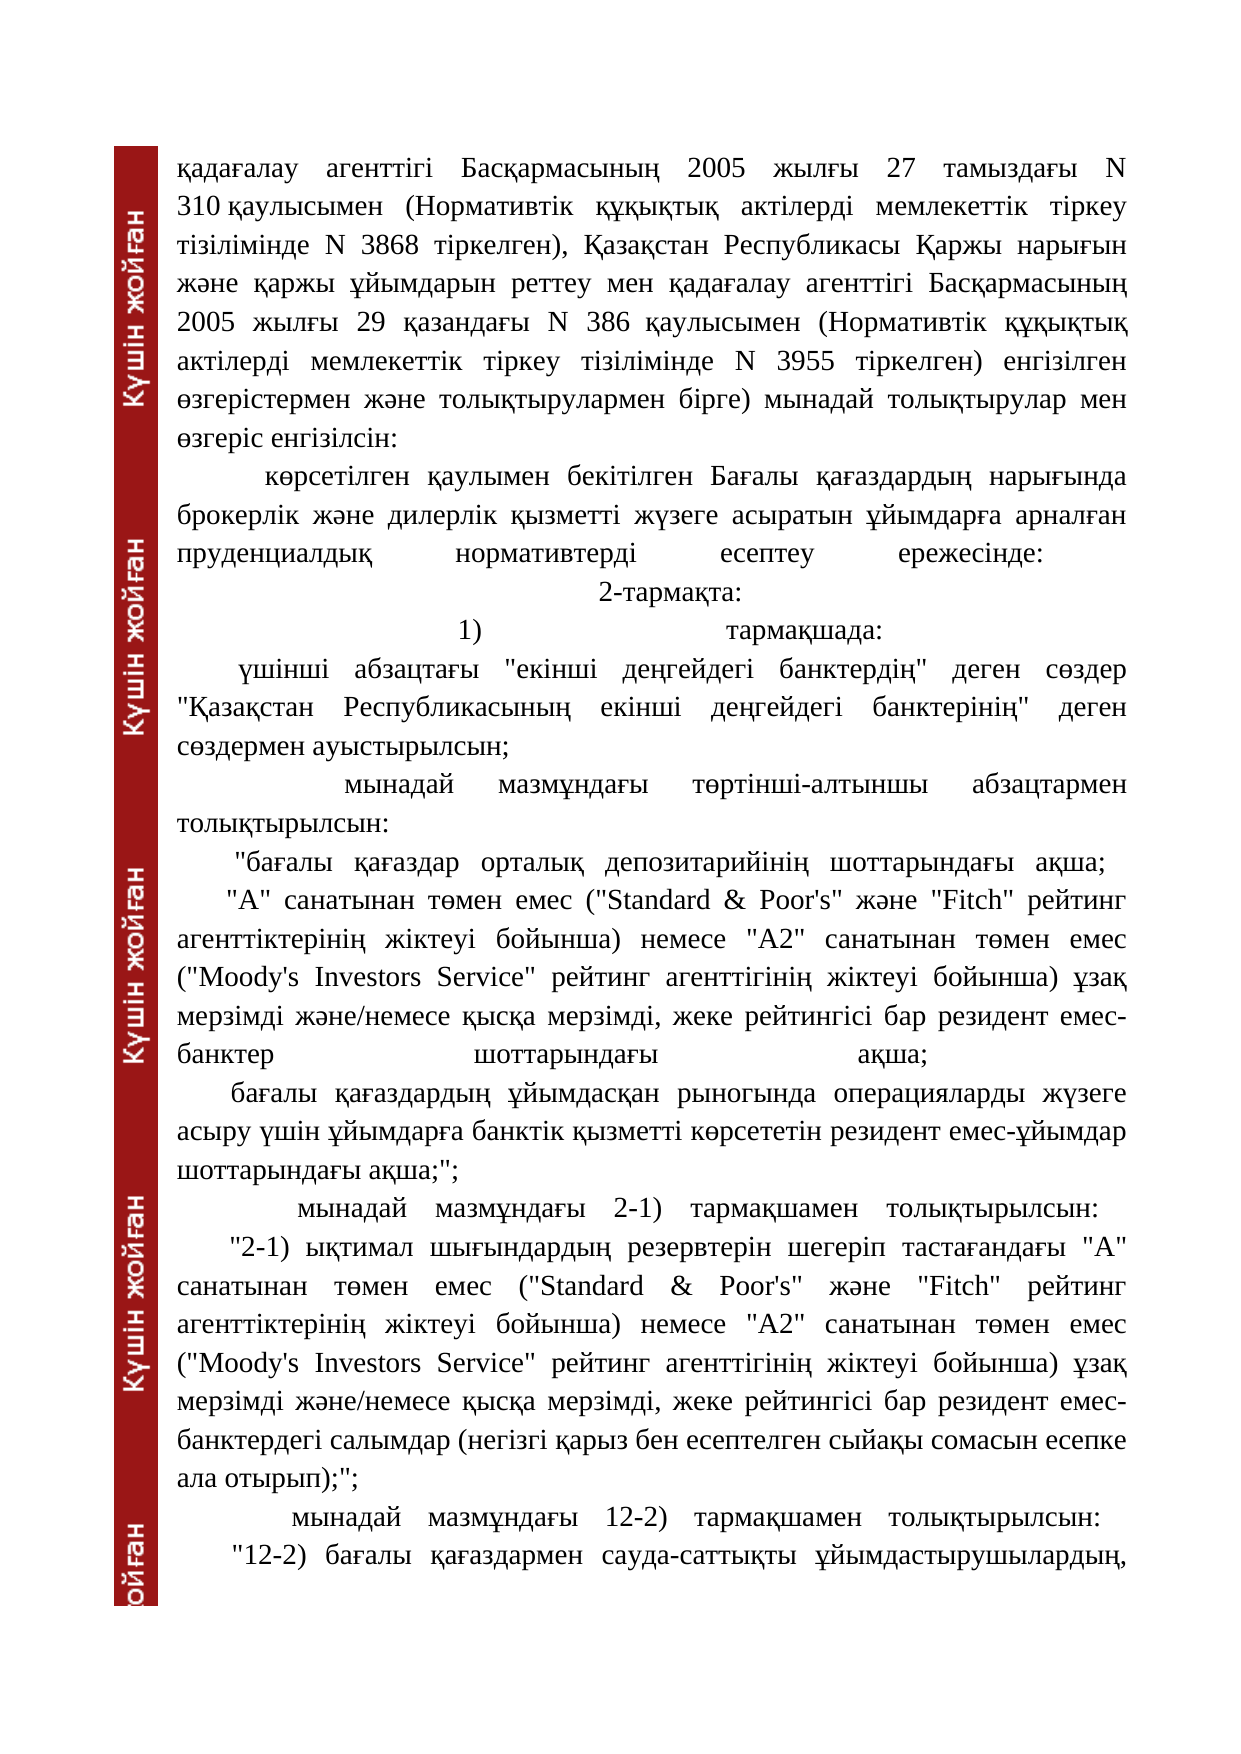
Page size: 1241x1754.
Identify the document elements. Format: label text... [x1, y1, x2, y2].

picture [114, 146, 158, 150]
text мынадай мазмұндағы төртінші-алтыншы абзацтармен толықтырылсын: "бағалы қағаздар орталық депозитарийінің шоттарындағы ақша; "А" санатынан төмен емес ("Standard & Poor's" және "Fitch" рейтинг агенттіктерінің жіктеуі бойынша) немесе "А2" санатынан төмен емес ("Moody's Investors Service" рейтинг агенттігінің жіктеуі бойынша) ұзақ мерзімді және/немесе қысқа мерзімді, жеке рейтингісі бар резидент емес-банктер шоттарындағы ақша; бағалы қағаздардың ұйымдасқан рыногында операцияларды жүзеге асыру үшін ұйымдарға банктік қызметті көрсететін резидент емес-ұйымдар шоттарындағы ақша;"; [112, 767, 1128, 1186]
picture [114, 453, 158, 458]
text мынадай мазмұндағы 2-1) тармақшамен толықтырылсын: "2-1) ықтимал шығындардың резервтерін шегеріп тастағандағы "А" санатынан төмен емес ("Standard & Poor's" және "Fitch" рейтинг агенттіктерінің жіктеуі бойынша) немесе "А2" санатынан төмен емес ("Moody's Investors Service" рейтинг агенттігінің жіктеуі бойынша) ұзақ мерзімді және/немесе қысқа мерзімді, жеке рейтингісі бар резидент емес-банктердегі салымдар (негізгі қарыз бен есептелген сыйақы сомасын есепке ала отырып);"; [112, 1191, 1128, 1494]
picture [114, 1186, 158, 1191]
picture [114, 762, 158, 767]
picture [114, 1494, 158, 1499]
picture [114, 1571, 158, 1606]
text көрсетілген қаулымен бекітілген Бағалы қағаздардың нарығында брокерлік және дилерлік қызметті жүзеге асыратын ұйымдарға арналған пруденциалдық нормативтерді есептеу ережесінде: 2-тармақта: 1) тармақшада: үшінші абзацтағы "екінші деңгейдегі банктердің" деген сөздер "Қазақстан Республикасының екінші деңгейдегі банктерінің" деген сөздермен ауыстырылсын; [112, 458, 1128, 762]
